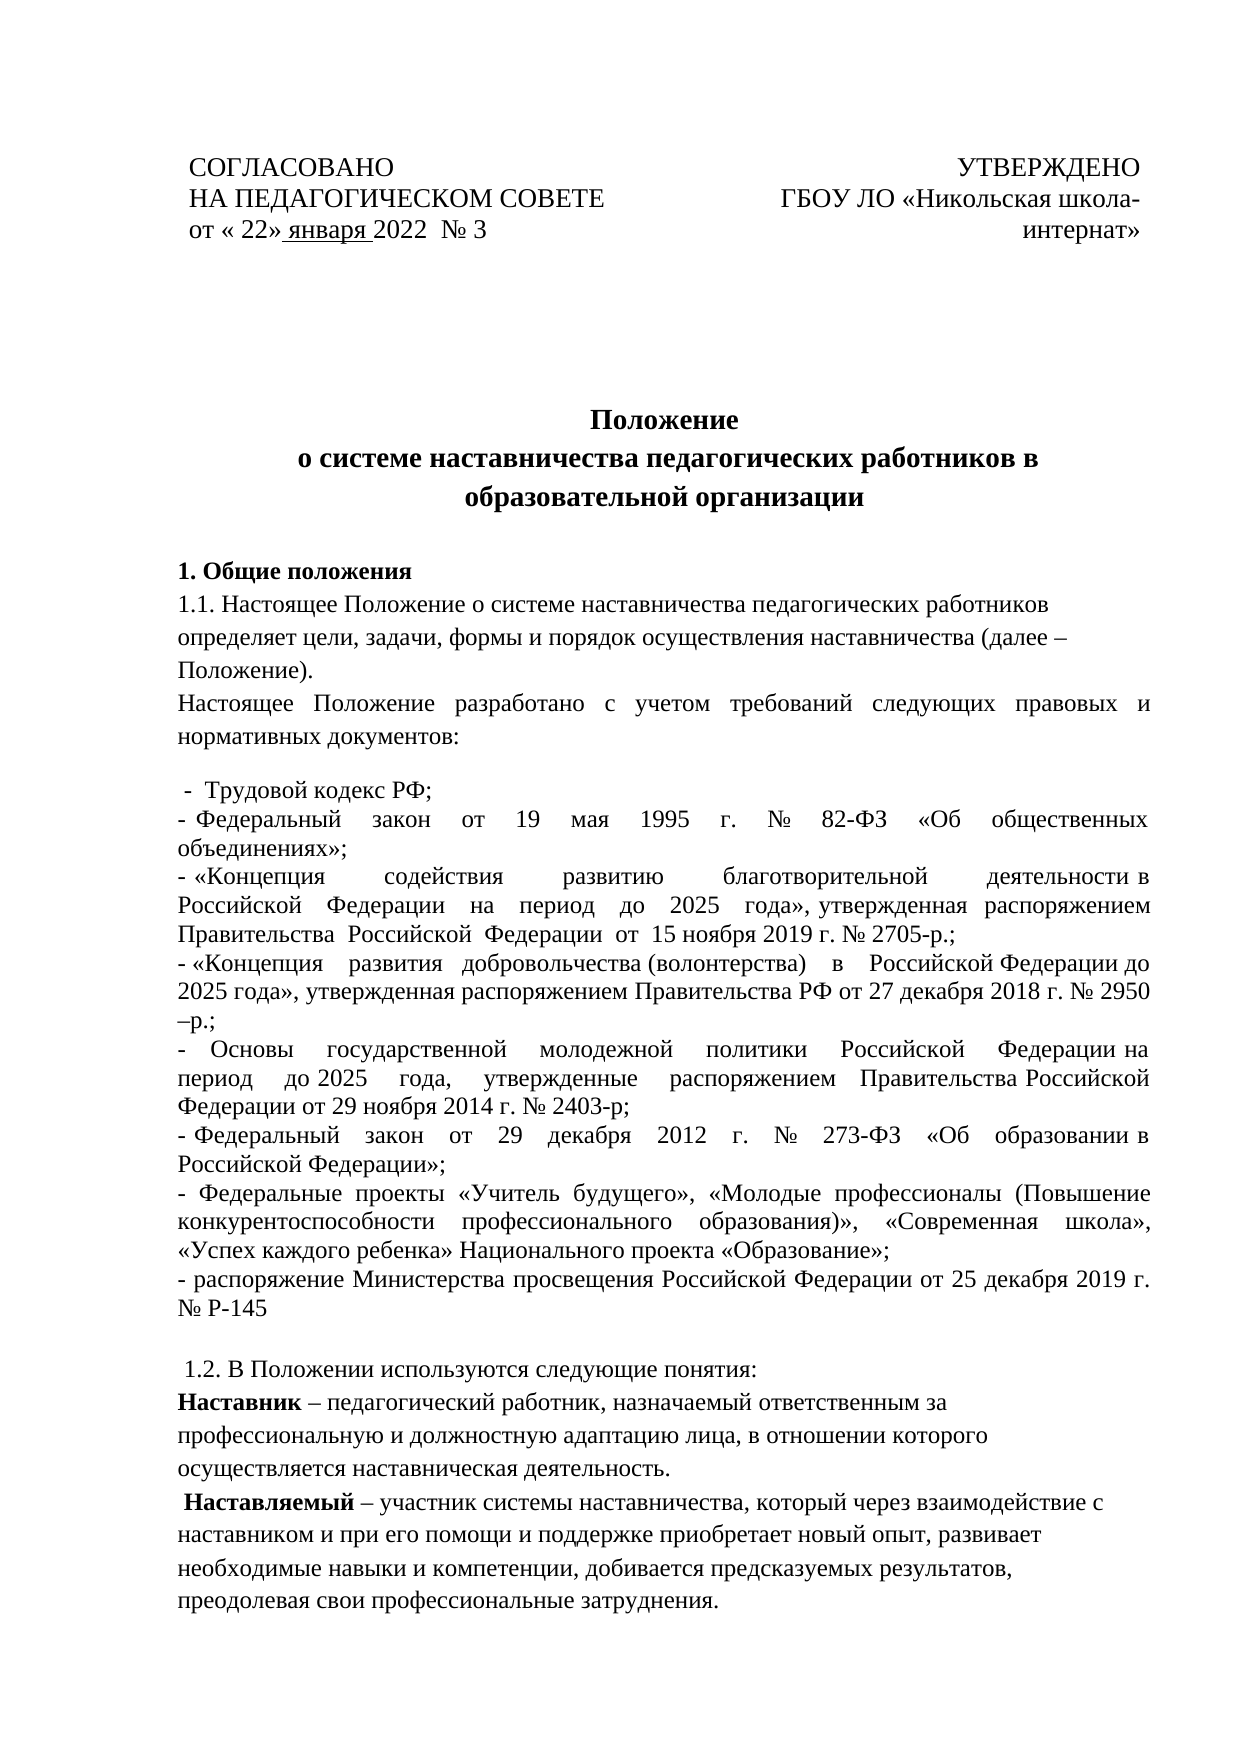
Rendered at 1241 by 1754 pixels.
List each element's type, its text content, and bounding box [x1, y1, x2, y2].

text о системе наставничества педагогических работников в образовательной организации [177, 441, 1152, 513]
text - Федеральные проекты «Учитель будущего», «Молодые профессионалы (Повышение конкурентоспособности профессионального образования)», «Современная школа», «Успех каждого ребенка» Национального проекта «Образование»; [177, 1178, 1152, 1264]
table_header УТВЕРЖДЕНО ГБОУ ЛО «Никольская школа-интернат» [679, 151, 1152, 325]
text - «Концепция содействия развитию благотворительной деятельности в Российской Федерации на период до 2025 года», утвержденная распоряжением Правительства Российской Федерации от 15 ноября 2019 г. № 2705-р.; [177, 861, 1152, 948]
text Настоящее Положение разработано с учетом требований следующих правовых и нормативных документов: [177, 688, 1152, 750]
text Положение [177, 402, 1152, 436]
text Наставляемый – участник системы наставничества, который через взаимодействие с наставником и при его помощи и поддержке приобретает новый опыт, развивает необходимые навыки и компетенции, добивается предсказуемых результатов, преодолевая свои профессиональные затруднения. [177, 1487, 1152, 1614]
text - Федеральный закон от 29 декабря 2012 г. № 273-ФЗ «Об образовании в Российской Федерации»; [177, 1120, 1152, 1178]
text 1.1. Настоящее Положение о системе наставничества педагогических работников определяет цели, задачи, формы и порядок осуществления наставничества (далее – Положение). [177, 589, 1152, 684]
table_header СОГЛАСОВАНО НА ПЕДАГОГИЧЕСКОМ СОВЕТЕ от « 22» января 2022 № 3 [177, 151, 678, 325]
text 1. Общие положения [177, 556, 1152, 585]
text - Основы государственной молодежной политики Российской Федерации на период до 2025 года, утвержденные распоряжением Правительства Российской Федерации от 29 ноября 2014 г. № 2403-р; [177, 1034, 1152, 1120]
text - распоряжение Министерства просвещения Российской Федерации от 25 декабря 2019 г. № Р-145 [177, 1264, 1152, 1321]
text Наставник – педагогический работник, назначаемый ответственным за профессиональную и должностную адаптацию лица, в отношении которого осуществляется наставническая деятельность. [177, 1387, 1152, 1482]
text - Трудовой кодекс РФ; [177, 775, 1152, 804]
text 1.2. В Положении используются следующие понятия: [177, 1354, 1152, 1383]
text - «Концепция развития добровольчества (волонтерства) в Российской Федерации до 2025 года», утвержденная распоряжением Правительства РФ от 27 декабря 2018 г. № 2950 –р.; [177, 948, 1152, 1034]
text - Федеральный закон от 19 мая 1995 г. № 82-ФЗ «Об общественных объединениях»; [177, 804, 1152, 861]
